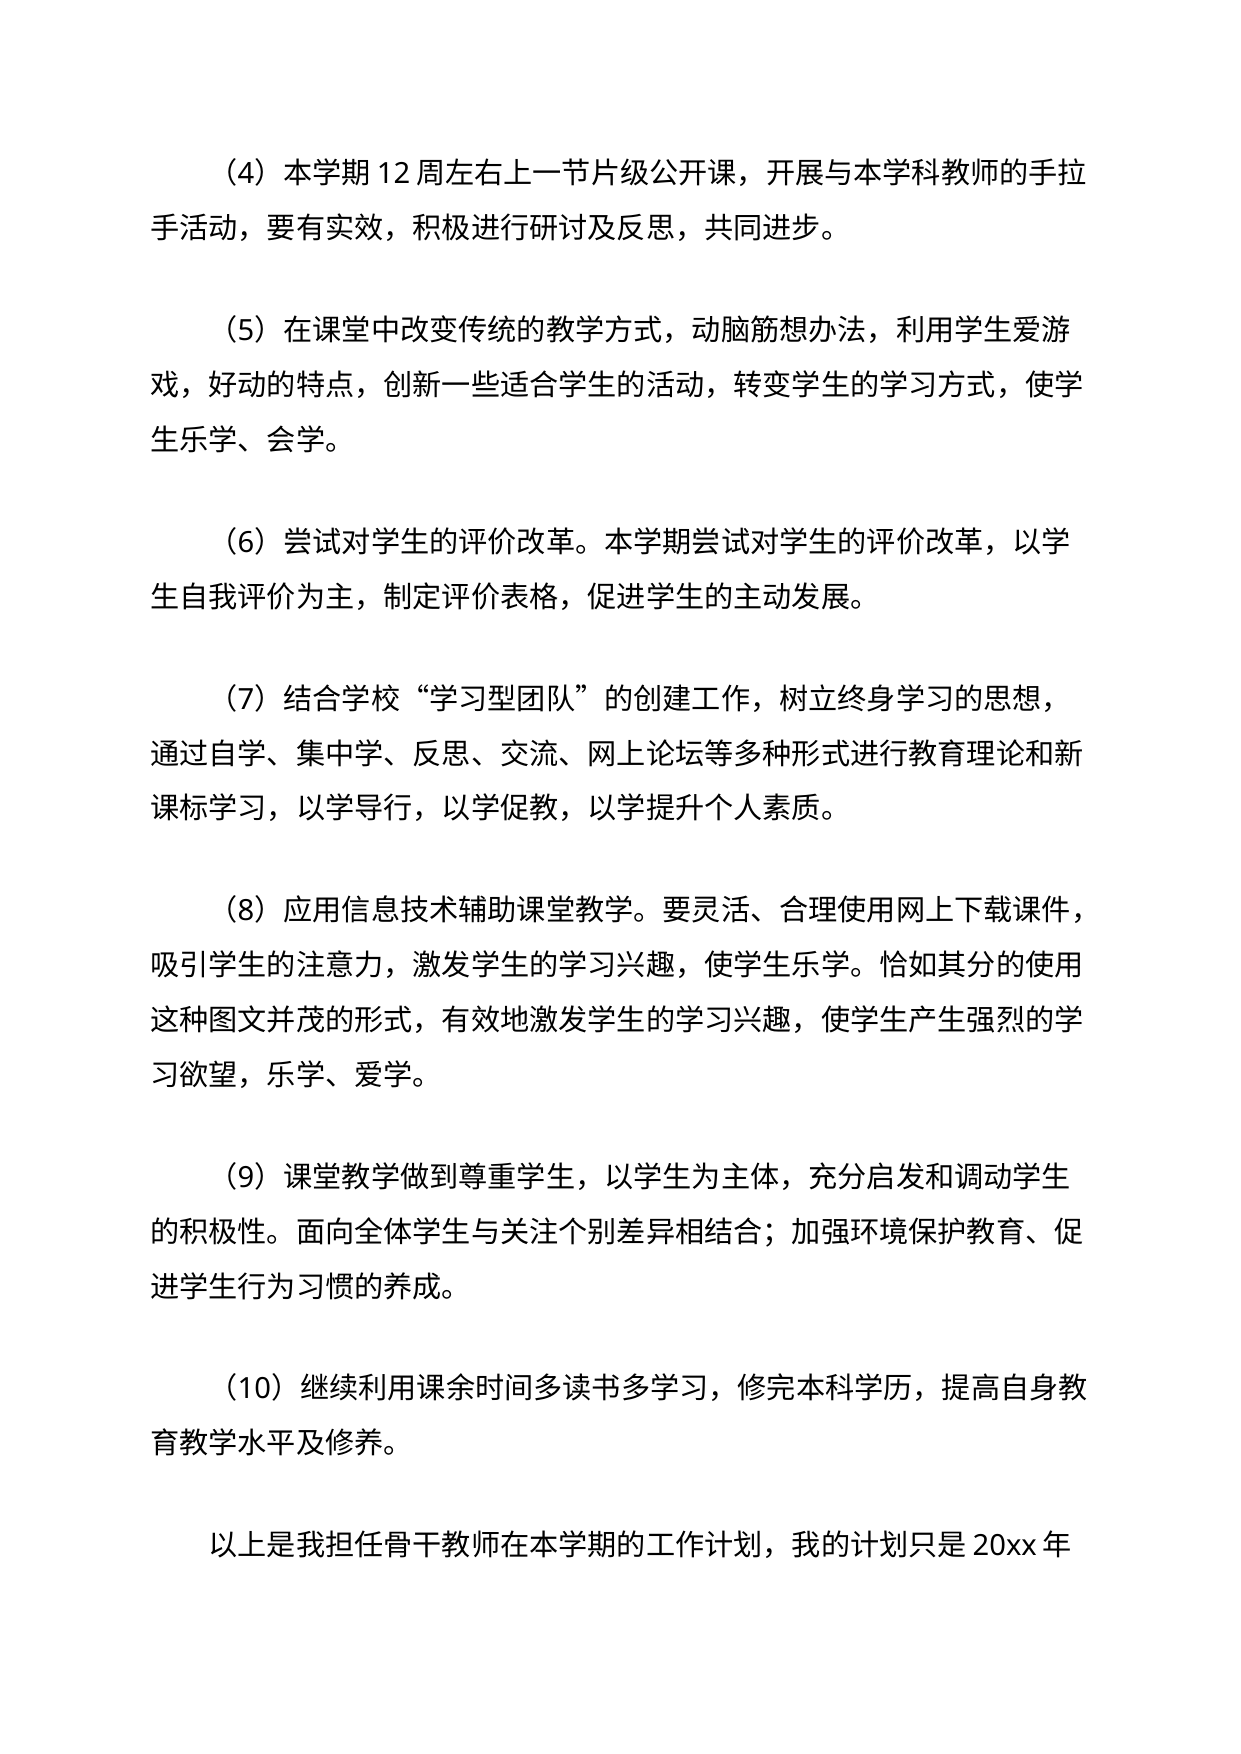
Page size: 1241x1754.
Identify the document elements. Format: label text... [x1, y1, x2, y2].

text （10）继续利用课余时间多读书多学习，修完本科学历，提高自身教育教学水平及修养。 [150, 1365, 1090, 1462]
text （9）课堂教学做到尊重学生，以学生为主体，充分启发和调动学生的积极性。面向全体学生与关注个别差异相结合；加强环境保护教育、促进学生行为习惯的养成。 [150, 1153, 1090, 1306]
text （8）应用信息技术辅助课堂教学。要灵活、合理使用网上下载课件，吸引学生的注意力，激发学生的学习兴趣，使学生乐学。恰如其分的使用这种图文并茂的形式，有效地激发学生的学习兴趣，使学生产生强烈的学习欲望，乐学、爱学。 [150, 887, 1090, 1094]
text （7）结合学校“学习型团队”的创建工作，树立终身学习的思想，通过自学、集中学、反思、交流、网上论坛等多种形式进行教育理论和新课标学习，以学导行，以学促教，以学提升个人素质。 [150, 675, 1090, 827]
text （5）在课堂中改变传统的教学方式，动脑筋想办法，利用学生爱游戏，好动的特点，创新一些适合学生的活动，转变学生的学习方式，使学生乐学、会学。 [150, 307, 1090, 459]
text （4）本学期12周左右上一节片级公开课，开展与本学科教师的手拉手活动，要有实效，积极进行研讨及反思，共同进步。 [150, 150, 1090, 247]
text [150, 1522, 1090, 1564]
text （6）尝试对学生的评价改革。本学期尝试对学生的评价改革，以学生自我评价为主，制定评价表格，促进学生的主动发展。 [150, 518, 1090, 616]
